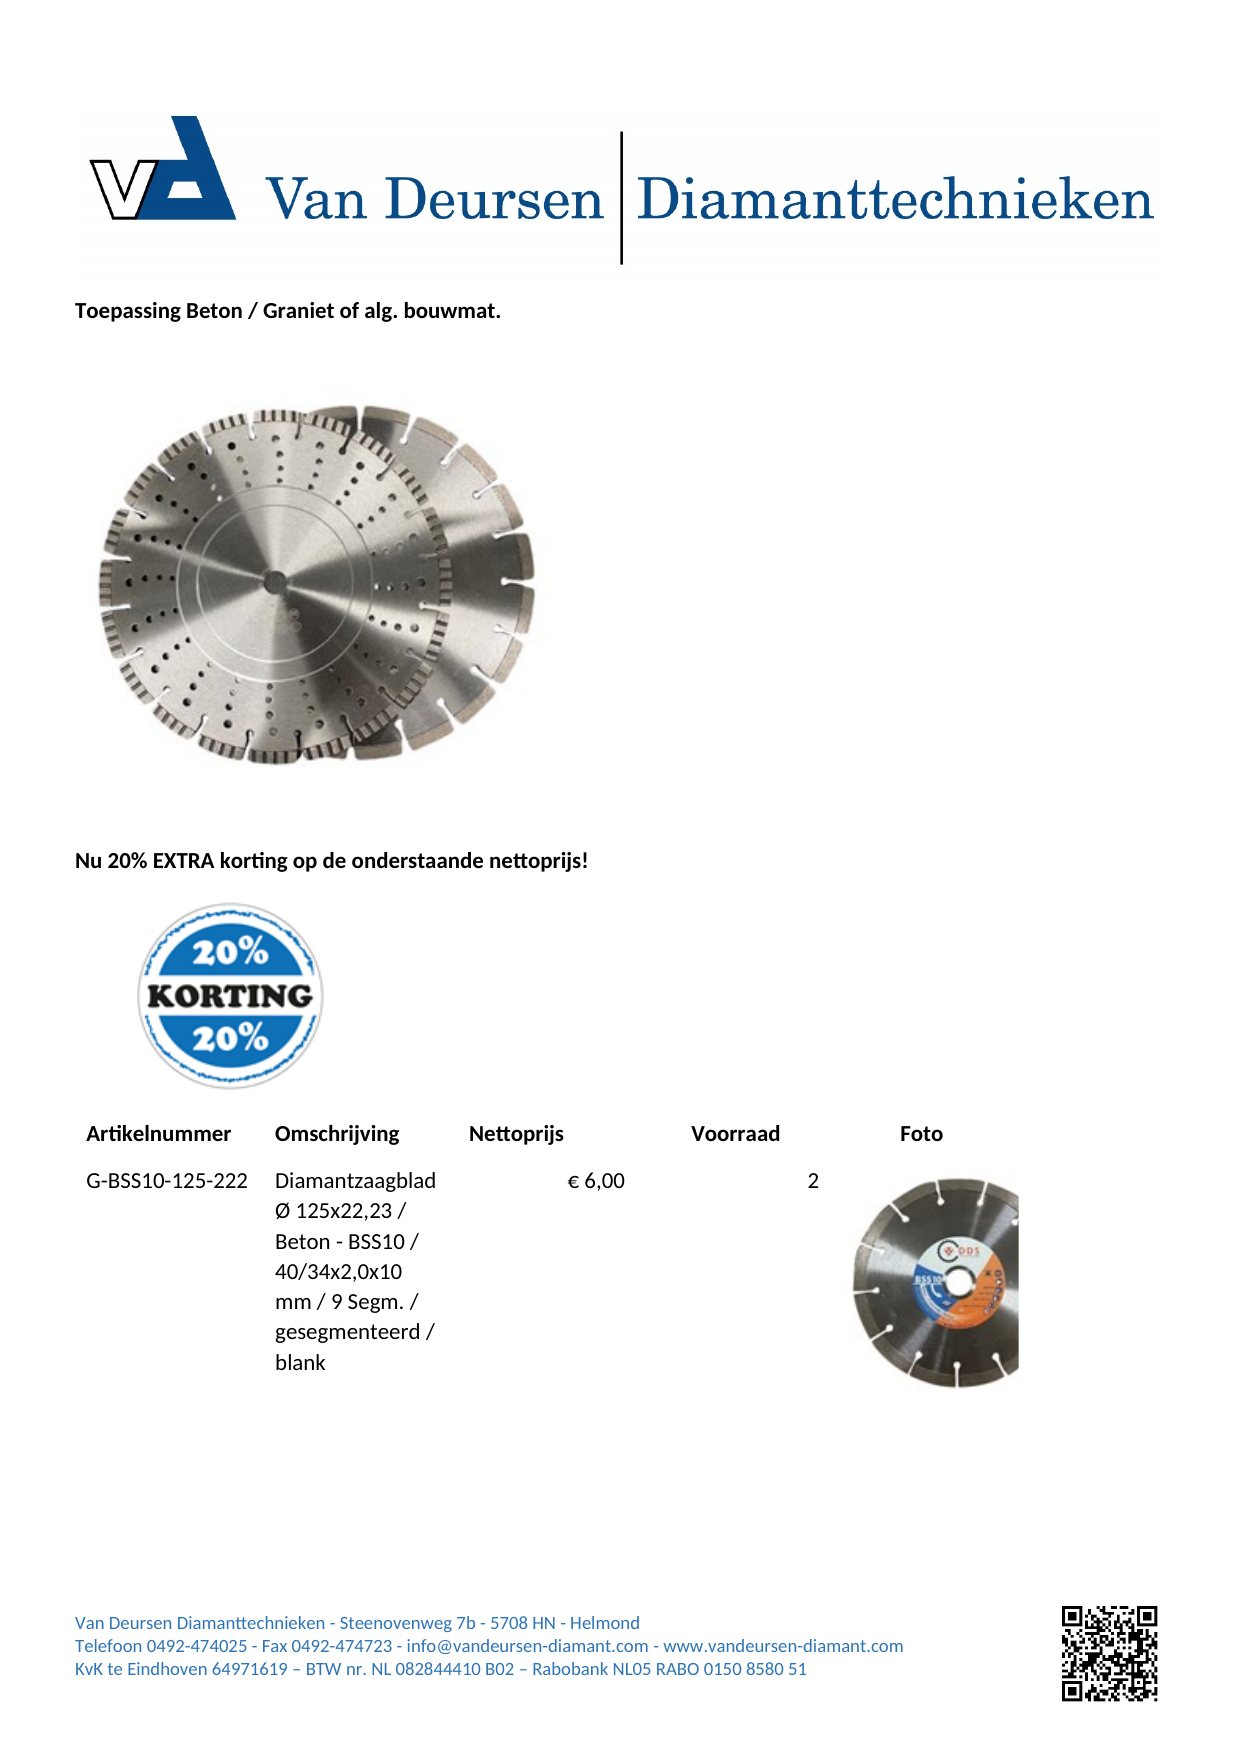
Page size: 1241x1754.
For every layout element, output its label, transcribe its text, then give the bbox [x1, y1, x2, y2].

table_cell [830, 1166, 1019, 1419]
picture [1059, 1603, 1160, 1704]
table_header Voorraad [641, 1120, 830, 1166]
table_header Omschrijving [264, 1120, 452, 1166]
text Nu 20% EXTRA korting op de onderstaande nettoprijs! [75, 846, 1165, 874]
table_cell € 6,00 [453, 1166, 641, 1419]
picture [75, 101, 1166, 277]
table_header Artikelnummer [75, 1120, 264, 1166]
table_cell Diamantzaagblad Ø 125x22,23 / Beton - BSS10 / 40/34x2,0x10 mm / 9 Segm. / gesegmenteerd / blank [264, 1166, 452, 1419]
table_cell 2 [641, 1166, 830, 1419]
table_header Foto [830, 1120, 1019, 1166]
table_cell G-BSS10-125-222 [75, 1166, 264, 1419]
text Toepassing Beton / Graniet of alg. bouwmat. [75, 296, 1165, 324]
table_header Nettoprijs [453, 1120, 641, 1166]
